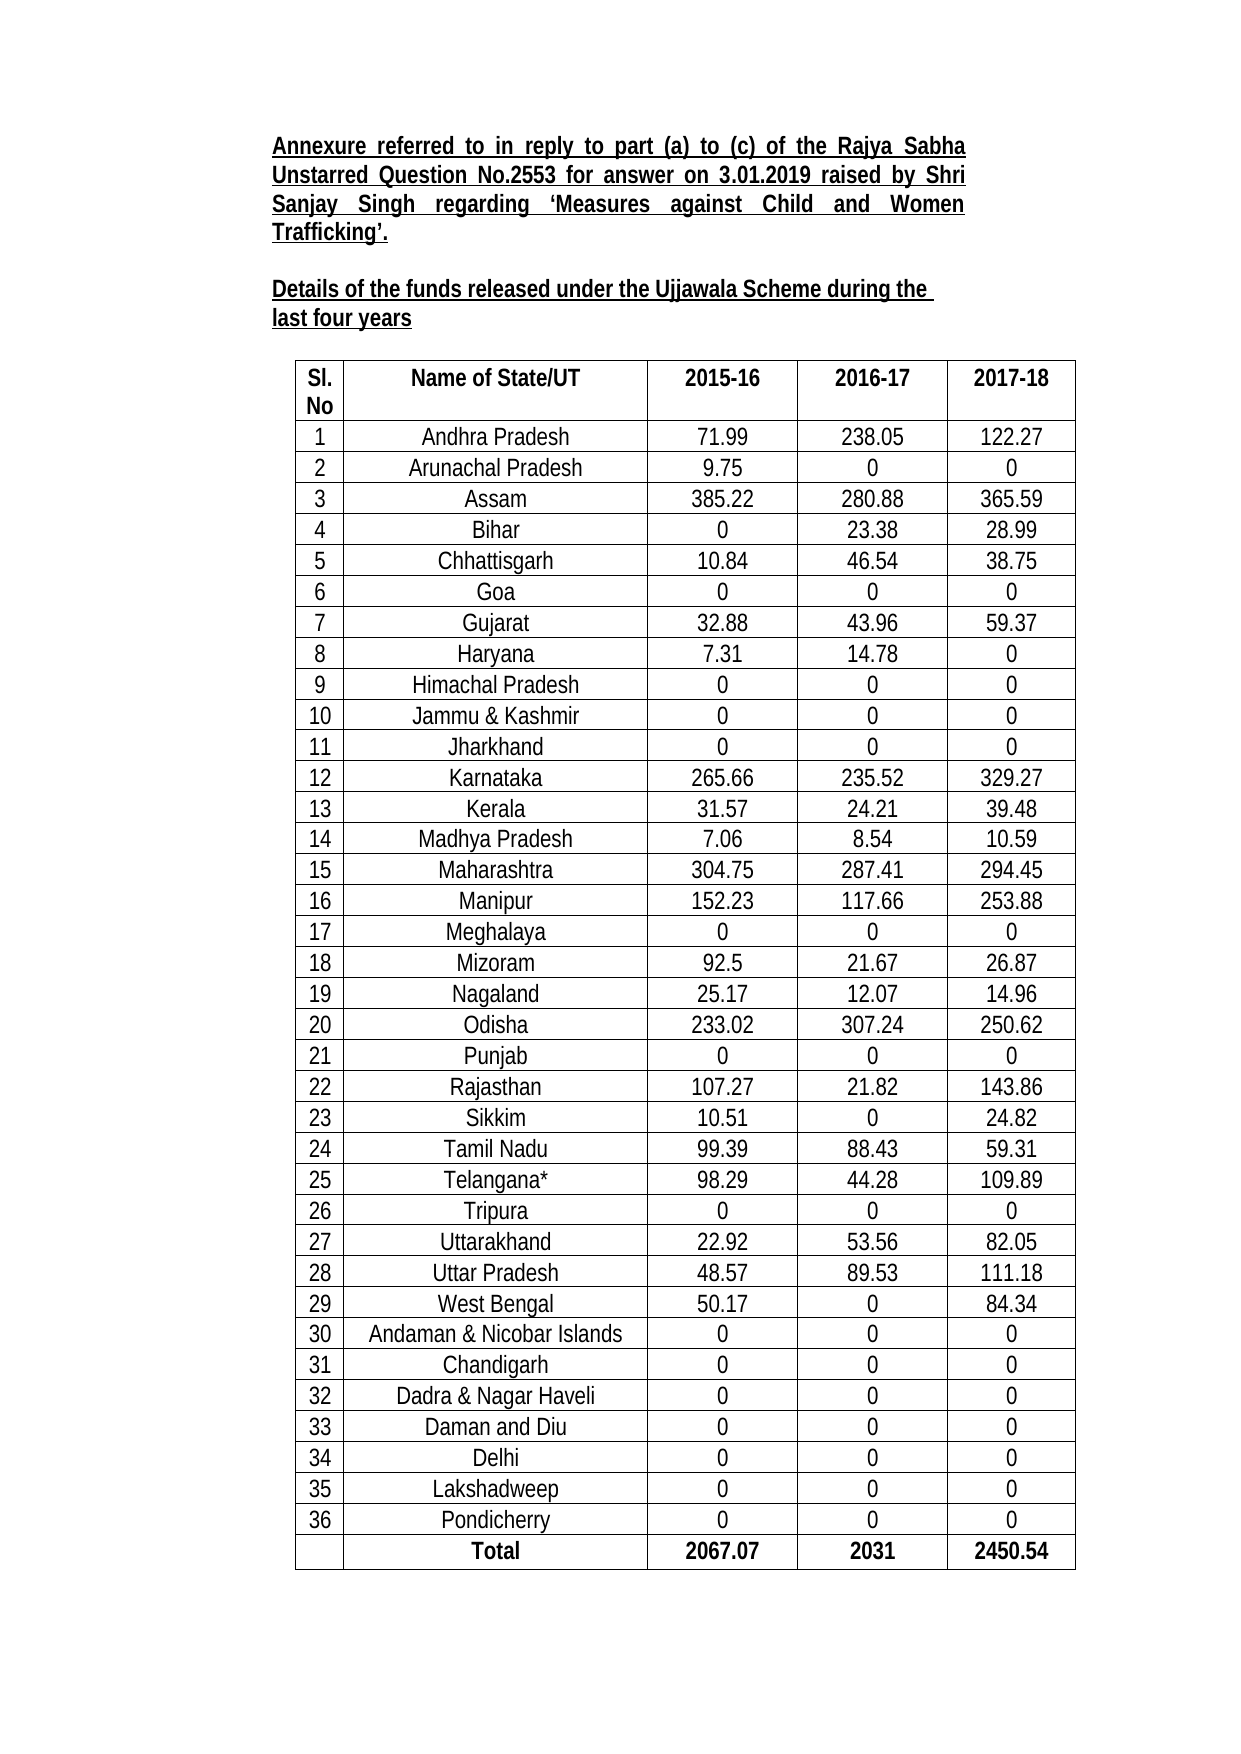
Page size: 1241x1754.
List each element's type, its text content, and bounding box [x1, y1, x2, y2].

table_cell 10.51 [648, 1102, 797, 1132]
table_cell 4 [296, 514, 343, 544]
text Annexure referred to in reply to part (a) to (c) of the Rajya Sabha Unstarred Question No.2553 for answer on 3.01.2019 raised by Shri Sanjay Singh regarding ‘Measures against Child and Women Trafficking’. [272, 158, 966, 185]
table_cell [296, 1535, 343, 1569]
table_cell 329.27 [948, 761, 1075, 791]
table_cell 0 [948, 1380, 1075, 1410]
table_cell Assam [344, 483, 647, 513]
table_cell 307.24 [798, 1009, 947, 1039]
table_cell 24.21 [798, 792, 947, 822]
table_cell 59.31 [948, 1133, 1075, 1162]
table_cell 0 [798, 1102, 947, 1132]
table_cell Himachal Pradesh [344, 669, 647, 698]
table_cell 26.87 [948, 947, 1075, 977]
table_cell 0 [648, 1349, 797, 1379]
table_cell 0 [948, 730, 1075, 760]
table_cell 117.66 [798, 885, 947, 915]
table_cell 5 [296, 545, 343, 575]
table_cell 0 [948, 700, 1075, 729]
table_cell Maharashtra [344, 854, 647, 884]
table_cell 1 [296, 421, 343, 451]
table_cell 92.5 [648, 947, 797, 977]
table_cell 22 [296, 1071, 343, 1101]
table_cell 253.88 [948, 885, 1075, 915]
table_cell 59.37 [948, 607, 1075, 637]
table_cell Punjab [344, 1040, 647, 1070]
table_cell 98.29 [648, 1164, 797, 1193]
table_header 2016-17 [798, 361, 947, 420]
table_cell 10 [296, 700, 343, 729]
table_cell Bihar [344, 514, 647, 544]
table_cell Nagaland [344, 978, 647, 1008]
table_cell 50.17 [648, 1287, 797, 1317]
table_cell 0 [948, 1349, 1075, 1379]
table_cell 2450.54 [948, 1535, 1075, 1569]
table_cell 7 [296, 607, 343, 637]
table_cell 10.84 [648, 545, 797, 575]
table_cell 39.48 [948, 792, 1075, 822]
table_cell 0 [648, 514, 797, 544]
table_cell 38.75 [948, 545, 1075, 575]
table_cell 23 [296, 1102, 343, 1132]
table_cell 0 [948, 669, 1075, 698]
table_cell 23.38 [798, 514, 947, 544]
table_cell 0 [648, 730, 797, 760]
table_cell 44.28 [798, 1164, 947, 1193]
table_cell 13 [296, 792, 343, 822]
table_cell 0 [648, 1473, 797, 1503]
table_header Sl. No [296, 361, 343, 420]
table_cell 16 [296, 885, 343, 915]
table_cell Madhya Pradesh [344, 823, 647, 853]
table_cell 250.62 [948, 1009, 1075, 1039]
table_cell 19 [296, 978, 343, 1008]
table_cell Andaman & Nicobar Islands [344, 1318, 647, 1348]
table_cell Gujarat [344, 607, 647, 637]
table_cell Goa [344, 576, 647, 606]
table_cell 84.34 [948, 1287, 1075, 1317]
table_cell 0 [798, 1473, 947, 1503]
table_cell 0 [798, 452, 947, 482]
table_header 2015-16 [648, 361, 797, 420]
table_cell 0 [798, 1442, 947, 1472]
table_cell 2 [296, 452, 343, 482]
table_cell 0 [798, 916, 947, 946]
table_cell 111.18 [948, 1256, 1075, 1286]
table_cell 0 [948, 1504, 1075, 1534]
table_cell Odisha [344, 1009, 647, 1039]
table_cell 18 [296, 947, 343, 977]
table_cell 9.75 [648, 452, 797, 482]
table_cell Pondicherry [344, 1504, 647, 1534]
table_cell 0 [948, 576, 1075, 606]
table_cell 36 [296, 1504, 343, 1534]
table_header 2017-18 [948, 361, 1075, 420]
table_cell 235.52 [798, 761, 947, 791]
table_cell 0 [798, 1318, 947, 1348]
table_cell Telangana* [344, 1164, 647, 1193]
table_cell 21.82 [798, 1071, 947, 1101]
table_cell 14.96 [948, 978, 1075, 1008]
table_cell 0 [948, 916, 1075, 946]
table_cell Rajasthan [344, 1071, 647, 1101]
table_cell 0 [648, 916, 797, 946]
table_cell Andhra Pradesh [344, 421, 647, 451]
table_cell Chhattisgarh [344, 545, 647, 575]
table_cell 143.86 [948, 1071, 1075, 1101]
table_cell 88.43 [798, 1133, 947, 1162]
table_cell 0 [648, 1504, 797, 1534]
table_cell 0 [948, 1040, 1075, 1070]
table_cell 82.05 [948, 1225, 1075, 1255]
table_cell Manipur [344, 885, 647, 915]
table_cell 0 [798, 700, 947, 729]
table_cell Chandigarh [344, 1349, 647, 1379]
table_cell Tripura [344, 1195, 647, 1224]
table_cell 29 [296, 1287, 343, 1317]
table_cell 71.99 [648, 421, 797, 451]
table_cell 21 [296, 1040, 343, 1070]
table_cell 0 [948, 1411, 1075, 1441]
table_cell 0 [648, 1195, 797, 1224]
table_cell 0 [798, 669, 947, 698]
table_cell 28.99 [948, 514, 1075, 544]
table_cell 20 [296, 1009, 343, 1039]
table_cell 0 [798, 1411, 947, 1441]
table_cell 0 [648, 576, 797, 606]
table_cell Jammu & Kashmir [344, 700, 647, 729]
table_cell 24.82 [948, 1102, 1075, 1132]
table_cell 0 [798, 1195, 947, 1224]
table_cell Haryana [344, 638, 647, 667]
table_cell 27 [296, 1225, 343, 1255]
table_cell 0 [798, 1287, 947, 1317]
table_cell 33 [296, 1411, 343, 1441]
table_cell Uttar Pradesh [344, 1256, 647, 1286]
table_cell 7.06 [648, 823, 797, 853]
table_cell 3 [296, 483, 343, 513]
table_cell 0 [948, 638, 1075, 667]
table_cell 22.92 [648, 1225, 797, 1255]
table_cell Uttarakhand [344, 1225, 647, 1255]
table_cell 0 [948, 1473, 1075, 1503]
table_cell 34 [296, 1442, 343, 1472]
table_cell 10.59 [948, 823, 1075, 853]
text Annexure referred to in reply to part (a) to (c) of the Rajya Sabha Unstarred Question No.2553 for answer on 3.01.2019 raised by Shri Sanjay Singh regarding ‘Measures against Child and Women Trafficking’. [272, 186, 966, 246]
table_cell 28 [296, 1256, 343, 1286]
table_cell 99.39 [648, 1133, 797, 1162]
table_cell 43.96 [798, 607, 947, 637]
text Details of the funds released under the Ujjawala Scheme during the last four years [272, 274, 966, 332]
table_cell 17 [296, 916, 343, 946]
table_cell Lakshadweep [344, 1473, 647, 1503]
table_cell 122.27 [948, 421, 1075, 451]
table_cell 12.07 [798, 978, 947, 1008]
table_cell Delhi [344, 1442, 647, 1472]
table_cell 8.54 [798, 823, 947, 853]
table_cell 0 [798, 1504, 947, 1534]
table_cell 9 [296, 669, 343, 698]
table_cell Karnataka [344, 761, 647, 791]
table_cell 0 [798, 576, 947, 606]
table_cell 0 [948, 1195, 1075, 1224]
table_cell Mizoram [344, 947, 647, 977]
table_cell 0 [798, 1349, 947, 1379]
table_cell Total [344, 1535, 647, 1569]
table_cell 109.89 [948, 1164, 1075, 1193]
table_cell 0 [648, 1040, 797, 1070]
table_cell Jharkhand [344, 730, 647, 760]
table_cell Arunachal Pradesh [344, 452, 647, 482]
table_cell 53.56 [798, 1225, 947, 1255]
table_cell Sikkim [344, 1102, 647, 1132]
table_cell 294.45 [948, 854, 1075, 884]
table_cell 25.17 [648, 978, 797, 1008]
table_cell Kerala [344, 792, 647, 822]
table_cell 35 [296, 1473, 343, 1503]
table_header Name of State/UT [344, 361, 647, 420]
table_cell 32 [296, 1380, 343, 1410]
table_cell 30 [296, 1318, 343, 1348]
table_cell 8 [296, 638, 343, 667]
table_cell 12 [296, 761, 343, 791]
table_cell 265.66 [648, 761, 797, 791]
table_cell 280.88 [798, 483, 947, 513]
table_cell 0 [798, 1380, 947, 1410]
table_cell 14.78 [798, 638, 947, 667]
table_cell 238.05 [798, 421, 947, 451]
table_cell 15 [296, 854, 343, 884]
table_cell 25 [296, 1164, 343, 1193]
table_cell 0 [648, 700, 797, 729]
table_cell 2031 [798, 1535, 947, 1569]
table_cell Dadra & Nagar Haveli [344, 1380, 647, 1410]
table_cell 0 [648, 669, 797, 698]
table_cell 11 [296, 730, 343, 760]
table_cell 89.53 [798, 1256, 947, 1286]
table_cell 304.75 [648, 854, 797, 884]
table_cell 0 [948, 1318, 1075, 1348]
table_cell 6 [296, 576, 343, 606]
table_cell Tamil Nadu [344, 1133, 647, 1162]
table_cell 0 [648, 1442, 797, 1472]
table_cell 31.57 [648, 792, 797, 822]
table_cell 0 [648, 1318, 797, 1348]
table_cell 0 [648, 1380, 797, 1410]
table_cell 31 [296, 1349, 343, 1379]
table_cell 0 [798, 1040, 947, 1070]
table_cell 0 [948, 1442, 1075, 1472]
table_cell 0 [648, 1411, 797, 1441]
table_cell 14 [296, 823, 343, 853]
table_cell 0 [798, 730, 947, 760]
table_cell 21.67 [798, 947, 947, 977]
table_cell 32.88 [648, 607, 797, 637]
table_cell 0 [948, 452, 1075, 482]
table_cell 2067.07 [648, 1535, 797, 1569]
table_cell 287.41 [798, 854, 947, 884]
table_cell 365.59 [948, 483, 1075, 513]
table_cell 107.27 [648, 1071, 797, 1101]
table_cell 233.02 [648, 1009, 797, 1039]
table_cell 152.23 [648, 885, 797, 915]
table_cell 48.57 [648, 1256, 797, 1286]
table_cell 26 [296, 1195, 343, 1224]
table_cell 385.22 [648, 483, 797, 513]
table_cell Daman and Diu [344, 1411, 647, 1441]
table_cell 7.31 [648, 638, 797, 667]
table_cell 46.54 [798, 545, 947, 575]
table_cell 24 [296, 1133, 343, 1162]
table_cell Meghalaya [344, 916, 647, 946]
text Annexure referred to in reply to part (a) to (c) of the Rajya Sabha Unstarred Question No.2553 for answer on 3.01.2019 raised by Shri Sanjay Singh regarding ‘Measures against Child and Women Trafficking’. [272, 131, 966, 156]
table_cell West Bengal [344, 1287, 647, 1317]
